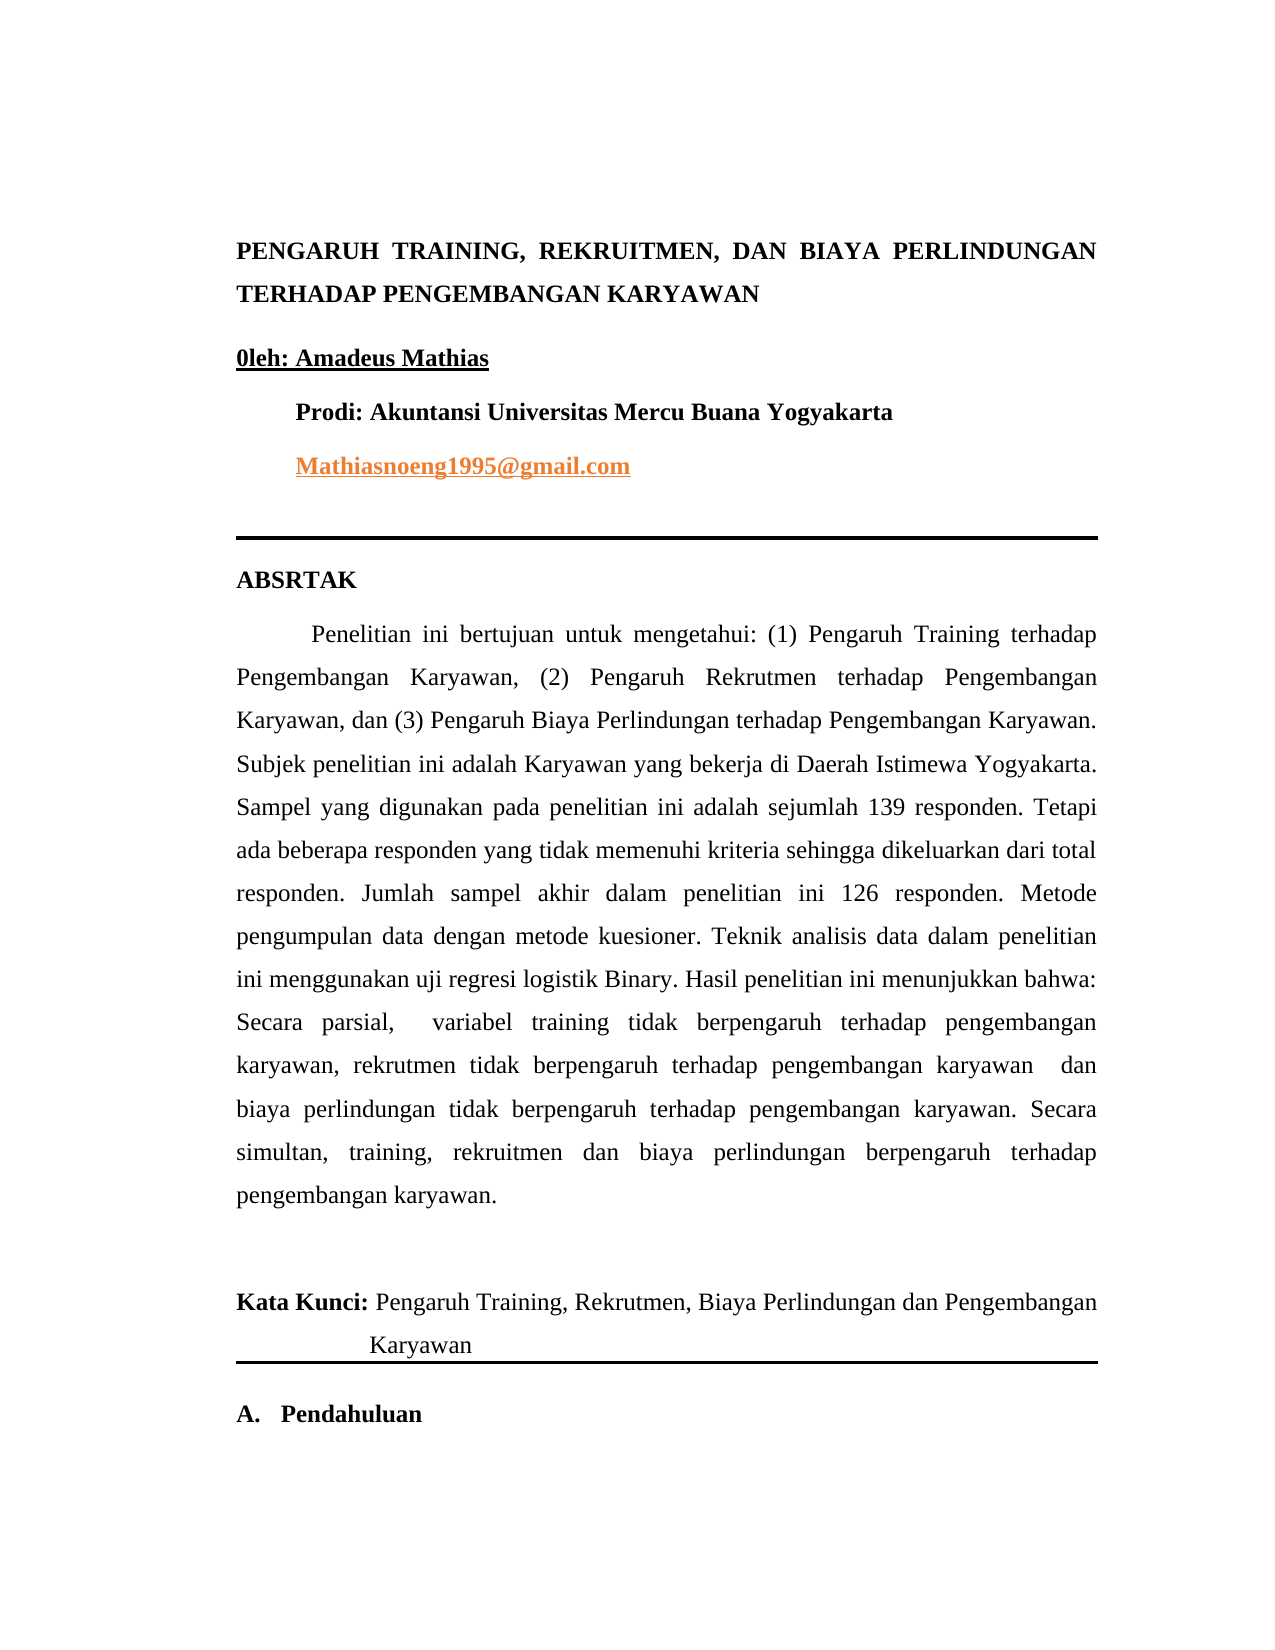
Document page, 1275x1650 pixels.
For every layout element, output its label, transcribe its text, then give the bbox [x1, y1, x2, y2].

text 0leh: Amadeus Mathias [236, 343, 1098, 372]
text Mathiasnoeng1995@gmail.com [236, 451, 1098, 480]
list Pendahuluan [236, 1399, 1098, 1428]
text Prodi: Akuntansi Universitas Mercu Buana Yogyakarta [236, 397, 1098, 426]
text Kata Kunci: Pengaruh Training, Rekrutmen, Biaya Perlindungan dan Pengembangan Karyawan [236, 1287, 1098, 1361]
text Penelitian ini bertujuan untuk mengetahui: (1) Pengaruh Training terhadap Pengembangan Karyawan, (2) Pengaruh Rekrutmen terhadap Pengembangan Karyawan, dan (3) Pengaruh Biaya Perlindungan terhadap Pengembangan Karyawan. Subjek penelitian ini adalah Karyawan yang bekerja di Daerah Istimewa Yogyakarta. Sampel yang digunakan pada penelitian ini adalah sejumlah 139 responden. Tetapi ada beberapa responden yang tidak memenuhi kriteria sehingga dikeluarkan dari total responden. Jumlah sampel akhir dalam penelitian ini 126 responden. Metode pengumpulan data dengan metode kuesioner. Teknik analisis data dalam penelitian ini menggunakan uji regresi logistik Binary. Hasil penelitian ini menunjukkan bahwa: Secara parsial, variabel training tidak berpengaruh terhadap pengembangan karyawan, rekrutmen tidak berpengaruh terhadap pengembangan karyawan dan biaya perlindungan tidak berpengaruh terhadap pengembangan karyawan. Secara simultan, training, rekruitmen dan biaya perlindungan berpengaruh terhadap pengembangan karyawan. [236, 619, 1098, 1209]
text PENGARUH TRAINING, REKRUITMEN, DAN BIAYA PERLINDUNGAN TERHADAP PENGEMBANGAN KARYAWAN [236, 236, 1098, 308]
text ABSRTAK [236, 566, 1098, 594]
